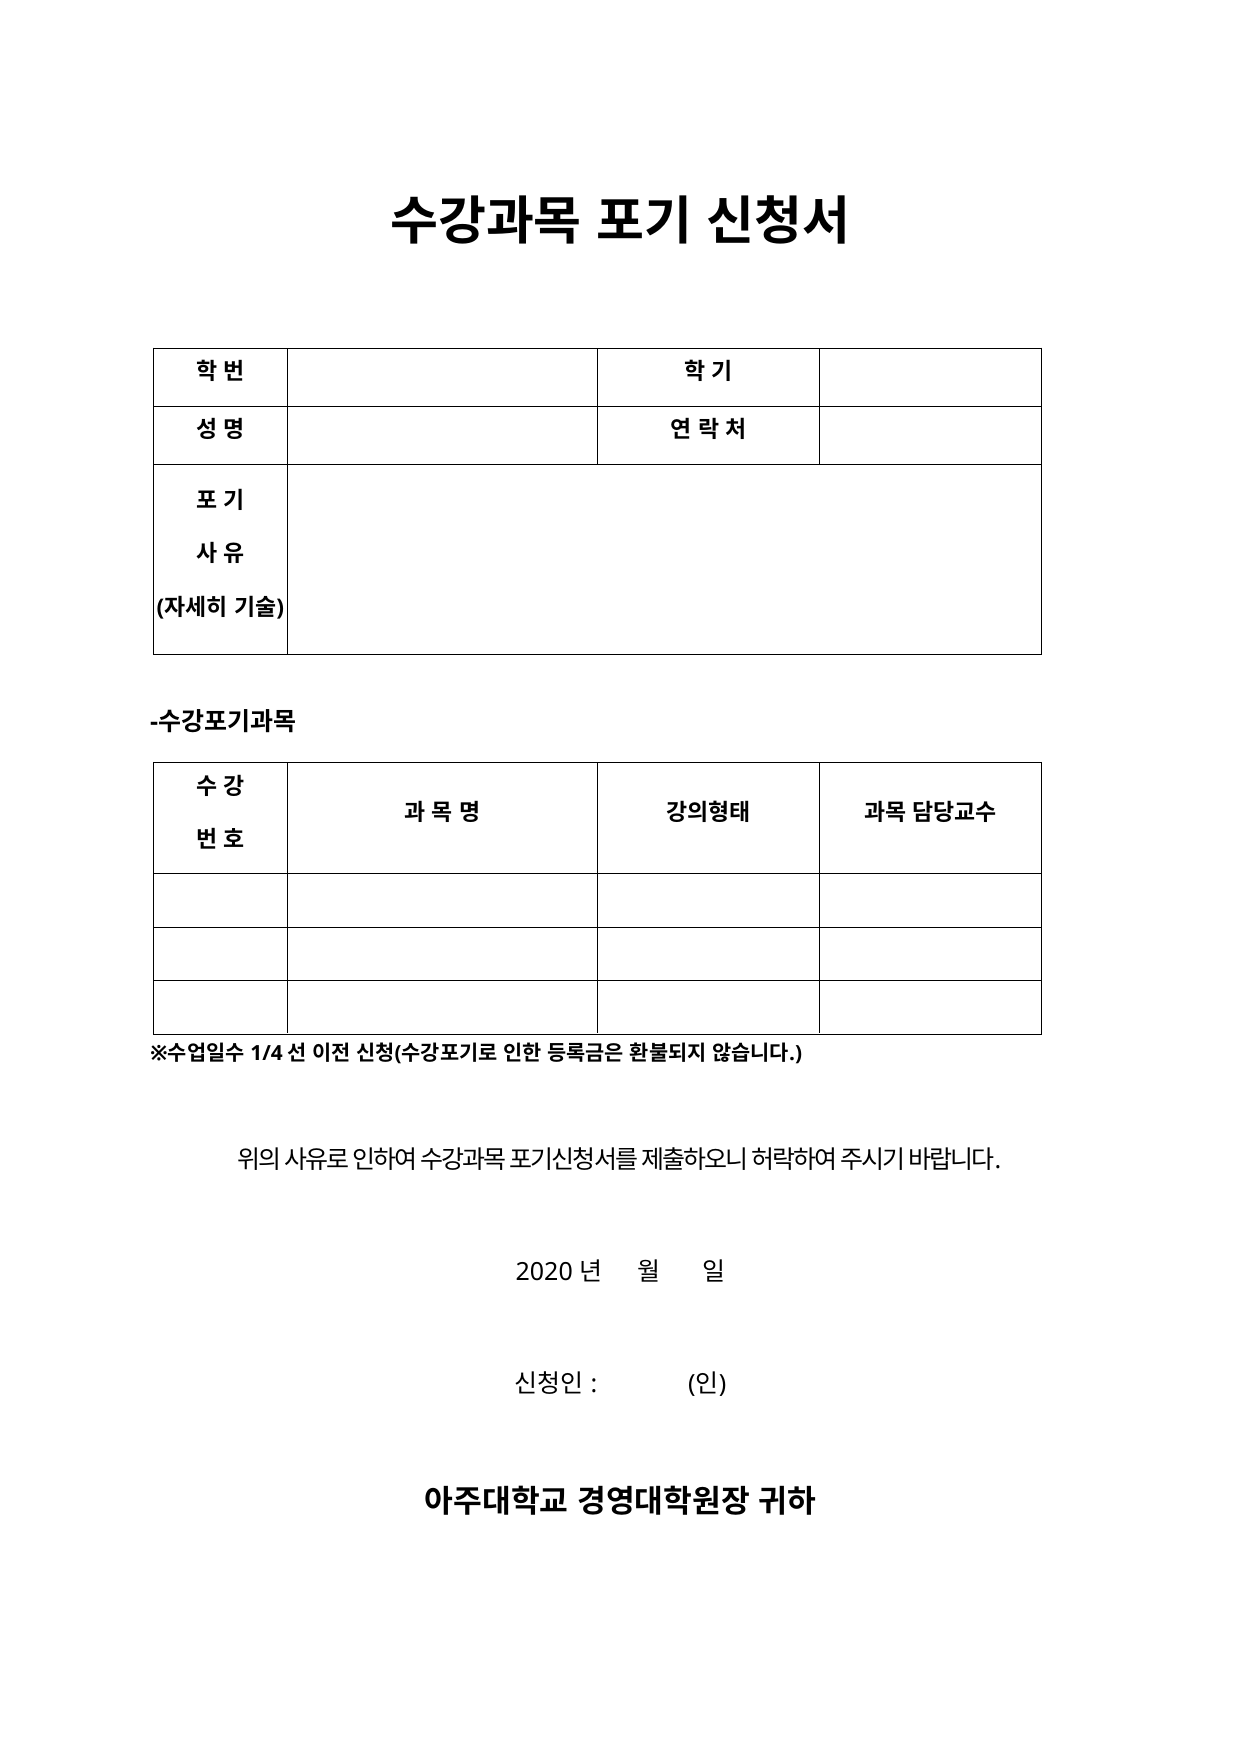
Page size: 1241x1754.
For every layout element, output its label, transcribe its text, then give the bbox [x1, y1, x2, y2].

text 신청인 : (인) [142, 1362, 1098, 1400]
table_cell 성 명 [154, 407, 287, 464]
table_header 학 기 [598, 349, 819, 406]
table_cell [288, 928, 597, 980]
table_cell 연 락 처 [598, 407, 819, 464]
table_cell [154, 981, 287, 1033]
table_header [288, 349, 597, 406]
table_cell [288, 874, 597, 927]
table_header 강의형태 [598, 763, 819, 873]
table_header 학 번 [154, 349, 287, 406]
text 아주대학교 경영대학원장 귀하 [142, 1474, 1098, 1524]
table_cell [820, 407, 1041, 464]
table_cell [154, 928, 287, 980]
table_cell [820, 928, 1041, 980]
table_cell [154, 874, 287, 927]
table_cell 포 기 사 유 (자세히 기술) [154, 465, 287, 653]
text -수강포기과목 [142, 700, 1098, 740]
table_header 수 강 번 호 [154, 763, 287, 873]
text 수강과목 포기 신청서 [142, 177, 1098, 255]
table_header 과 목 명 [288, 763, 597, 873]
table_cell [288, 465, 1041, 653]
text ※수업일수 1/4선 이전 신청(수강포기로 인한 등록금은 환불되지 않습니다.) [142, 1034, 1098, 1067]
table_cell [598, 981, 819, 1033]
text 위의 사유로 인하여 수강과목 포기신청서를 제출하오니 허락하여 주시기 바랍니다. [142, 1137, 1098, 1175]
table_cell [598, 874, 819, 927]
table_header [820, 349, 1041, 406]
table_cell [820, 874, 1041, 927]
text 2020 년 월 일 [142, 1249, 1098, 1288]
table_cell [598, 928, 819, 980]
table_cell [288, 407, 597, 464]
table_cell [288, 981, 597, 1033]
table_cell [820, 981, 1041, 1033]
table_header 과목 담당교수 [820, 763, 1041, 873]
